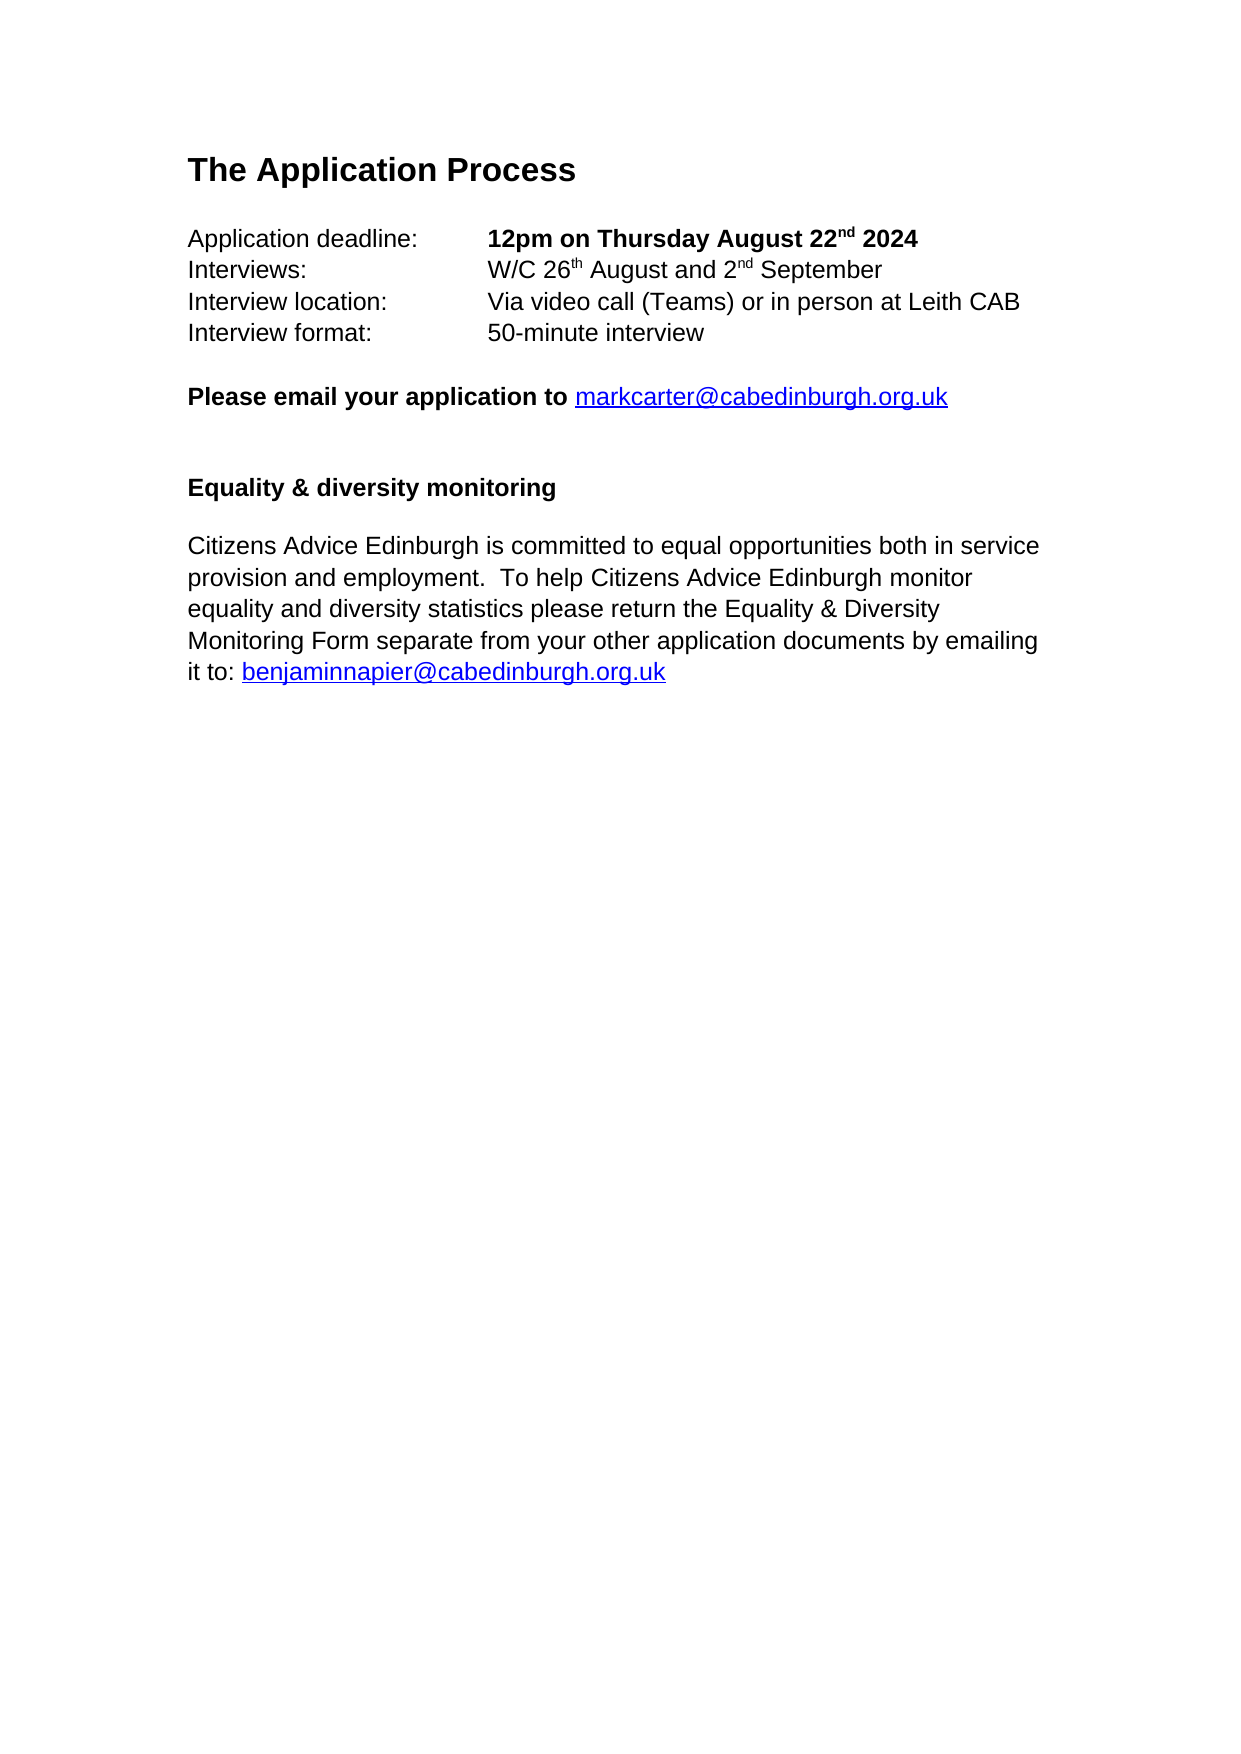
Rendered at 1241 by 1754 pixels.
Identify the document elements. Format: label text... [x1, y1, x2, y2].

text Citizens Advice Edinburgh is committed to equal opportunities both in service provision and employment. To help Citizens Advice Edinburgh monitor equality and diversity statistics please return the Equality & Diversity Monitoring Form separate from your other application documents by emailing it to: benjaminnapier@cabedinburgh.org.uk [187, 531, 1053, 686]
text Application deadline: 12pm on Thursday August 22nd 2024 [187, 224, 1053, 252]
text The Application Process [187, 150, 1053, 188]
text Interview format: 50-minute interview [187, 318, 1053, 347]
text Interviews: W/C 26th August and 2nd September [187, 255, 1053, 284]
text Interview location: Via video call (Teams) or in person at Leith CAB [187, 287, 1053, 316]
text Equality & diversity monitoring [187, 473, 1053, 502]
text Please email your application to markcarter@cabedinburgh.org.uk [187, 382, 1053, 410]
